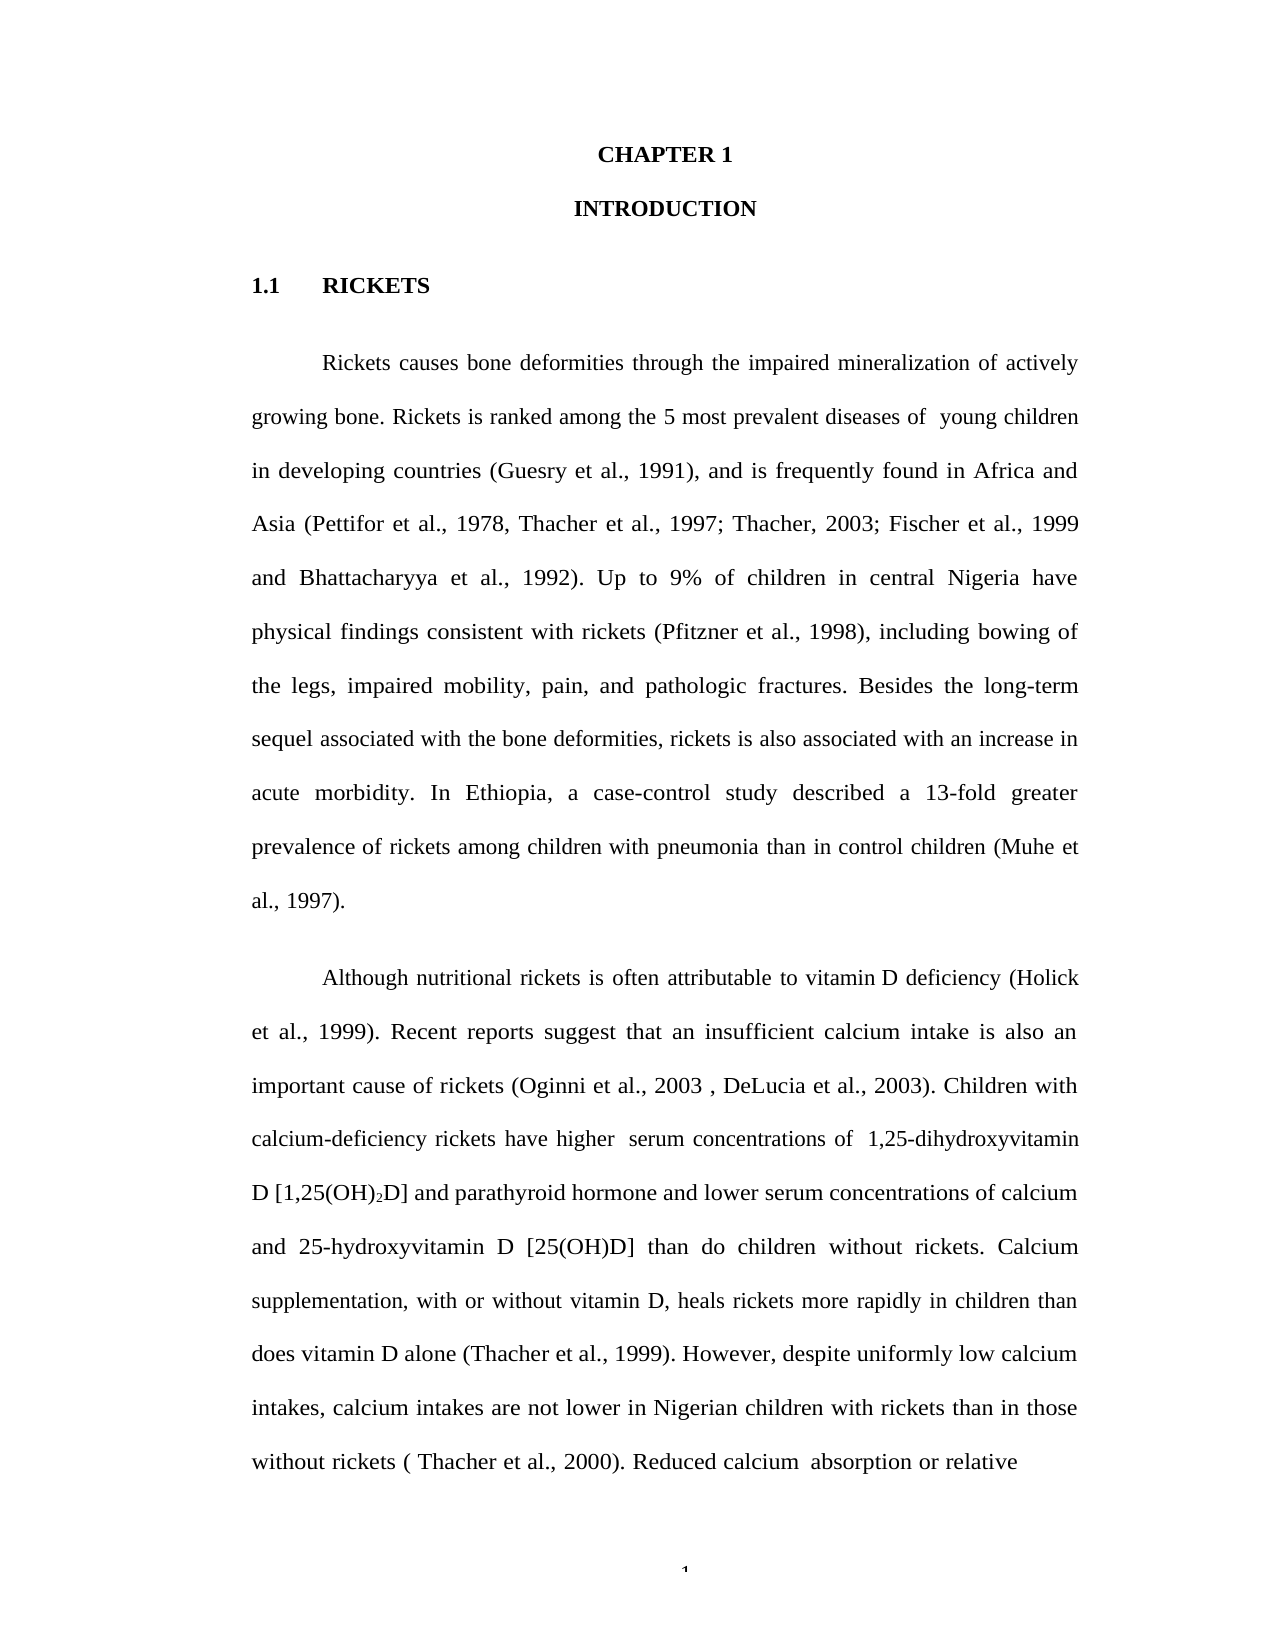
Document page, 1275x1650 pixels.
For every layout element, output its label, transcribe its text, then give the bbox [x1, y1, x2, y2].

text Rickets causes bone deformities through the impaired mineralization of actively growing bone. Rickets is ranked among the 5 most prevalent diseases of young children in developing countries (Guesry et al., 1991), and is frequently found in Africa and Asia (Pettifor et al., 1978, Thacher et al., 1997; Thacher, 2003; Fischer et al., 1999 and Bhattacharyya et al., 1992). Up to 9% of children in central Nigeria have physical findings consistent with rickets (Pfitzner et al., 1998), including bowing of the legs, impaired mobility, pain, and pathologic fractures. Besides the long-term sequel associated with the bone deformities, rickets is also associated with an increase in acute morbidity. In Ethiopia, a case-control study described a 13-fold greater prevalence of rickets among children with pneumonia than in control children (Muhe et al., 1997). [251, 349, 1079, 913]
subtitle RICKETS [251, 272, 1198, 299]
subtitle CHAPTER 1 INTRODUCTION [571, 141, 759, 221]
text Although nutritional rickets is often attributable to vitamin D deficiency (Holick et al., 1999). Recent reports suggest that an insufficient calcium intake is also an important cause of rickets (Oginni et al., 2003 , DeLucia et al., 2003). Children with calcium-deficiency rickets have higher serum concentrations of 1,25-dihydroxyvitamin D [1,25(OH)2D] and parathyroid hormone and lower serum concentrations of calcium and 25-hydroxyvitamin D [25(OH)D] than do children without rickets. Calcium supplementation, with or without vitamin D, heals rickets more rapidly in children than does vitamin D alone (Thacher et al., 1999). However, despite uniformly low calcium intakes, calcium intakes are not lower in Nigerian children with rickets than in those without rickets ( Thacher et al., 2000). Reduced calcium absorption or relative [251, 964, 1079, 1474]
